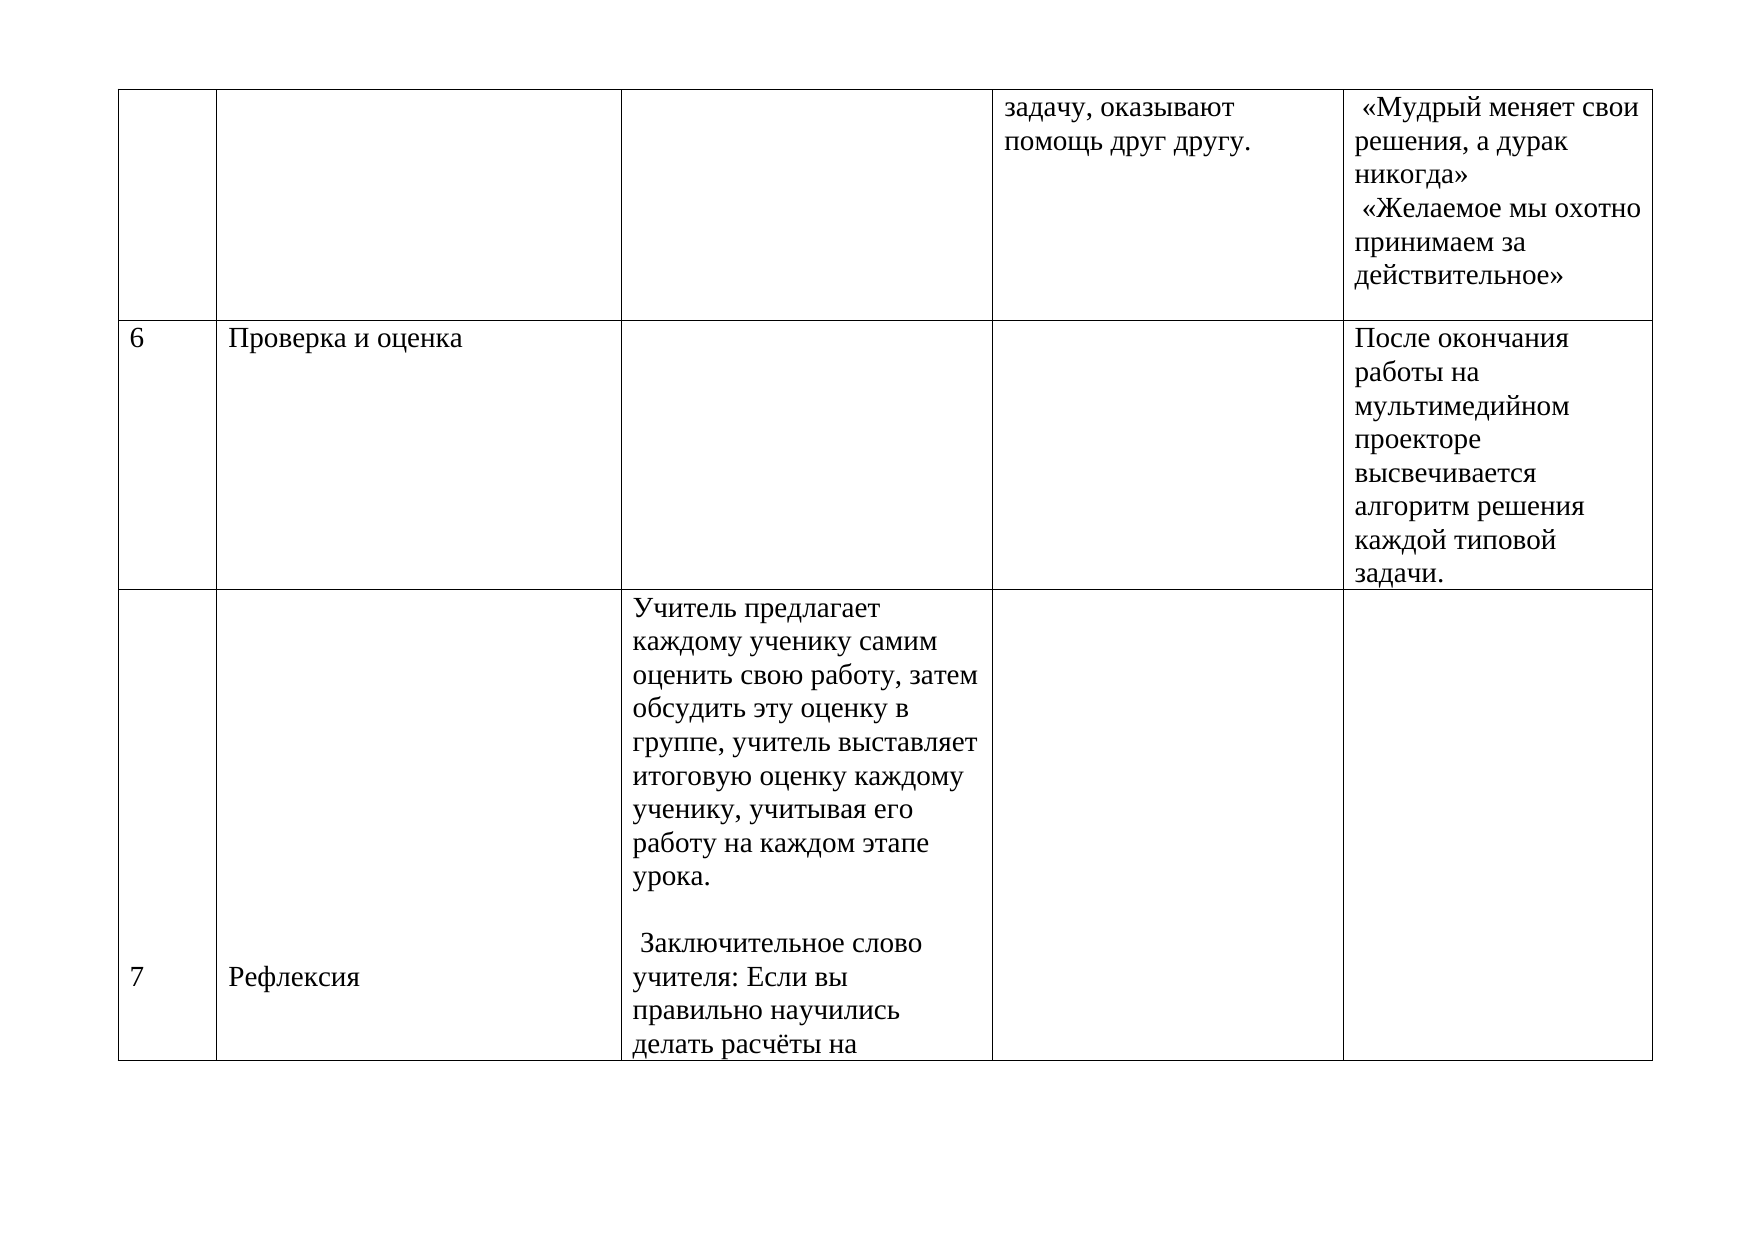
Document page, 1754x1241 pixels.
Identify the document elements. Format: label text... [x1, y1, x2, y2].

table_cell [217, 90, 621, 319]
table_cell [1344, 90, 1652, 319]
table_cell [993, 321, 1343, 589]
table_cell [622, 590, 992, 1059]
table_cell После окончания работы на мультимедийном проекторе высвечивается алгоритм решения каждой типовой задачи. [1344, 321, 1652, 589]
table_cell 6 [119, 321, 216, 589]
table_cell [993, 90, 1343, 319]
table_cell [622, 90, 992, 319]
table_cell [993, 590, 1343, 1059]
table_cell [119, 90, 216, 319]
table_cell Проверка и оценка [217, 321, 621, 589]
table_cell 7 [119, 590, 216, 1059]
table_cell Рефлексия [217, 590, 621, 1059]
table_cell [1344, 590, 1652, 1059]
table_cell [622, 321, 992, 589]
